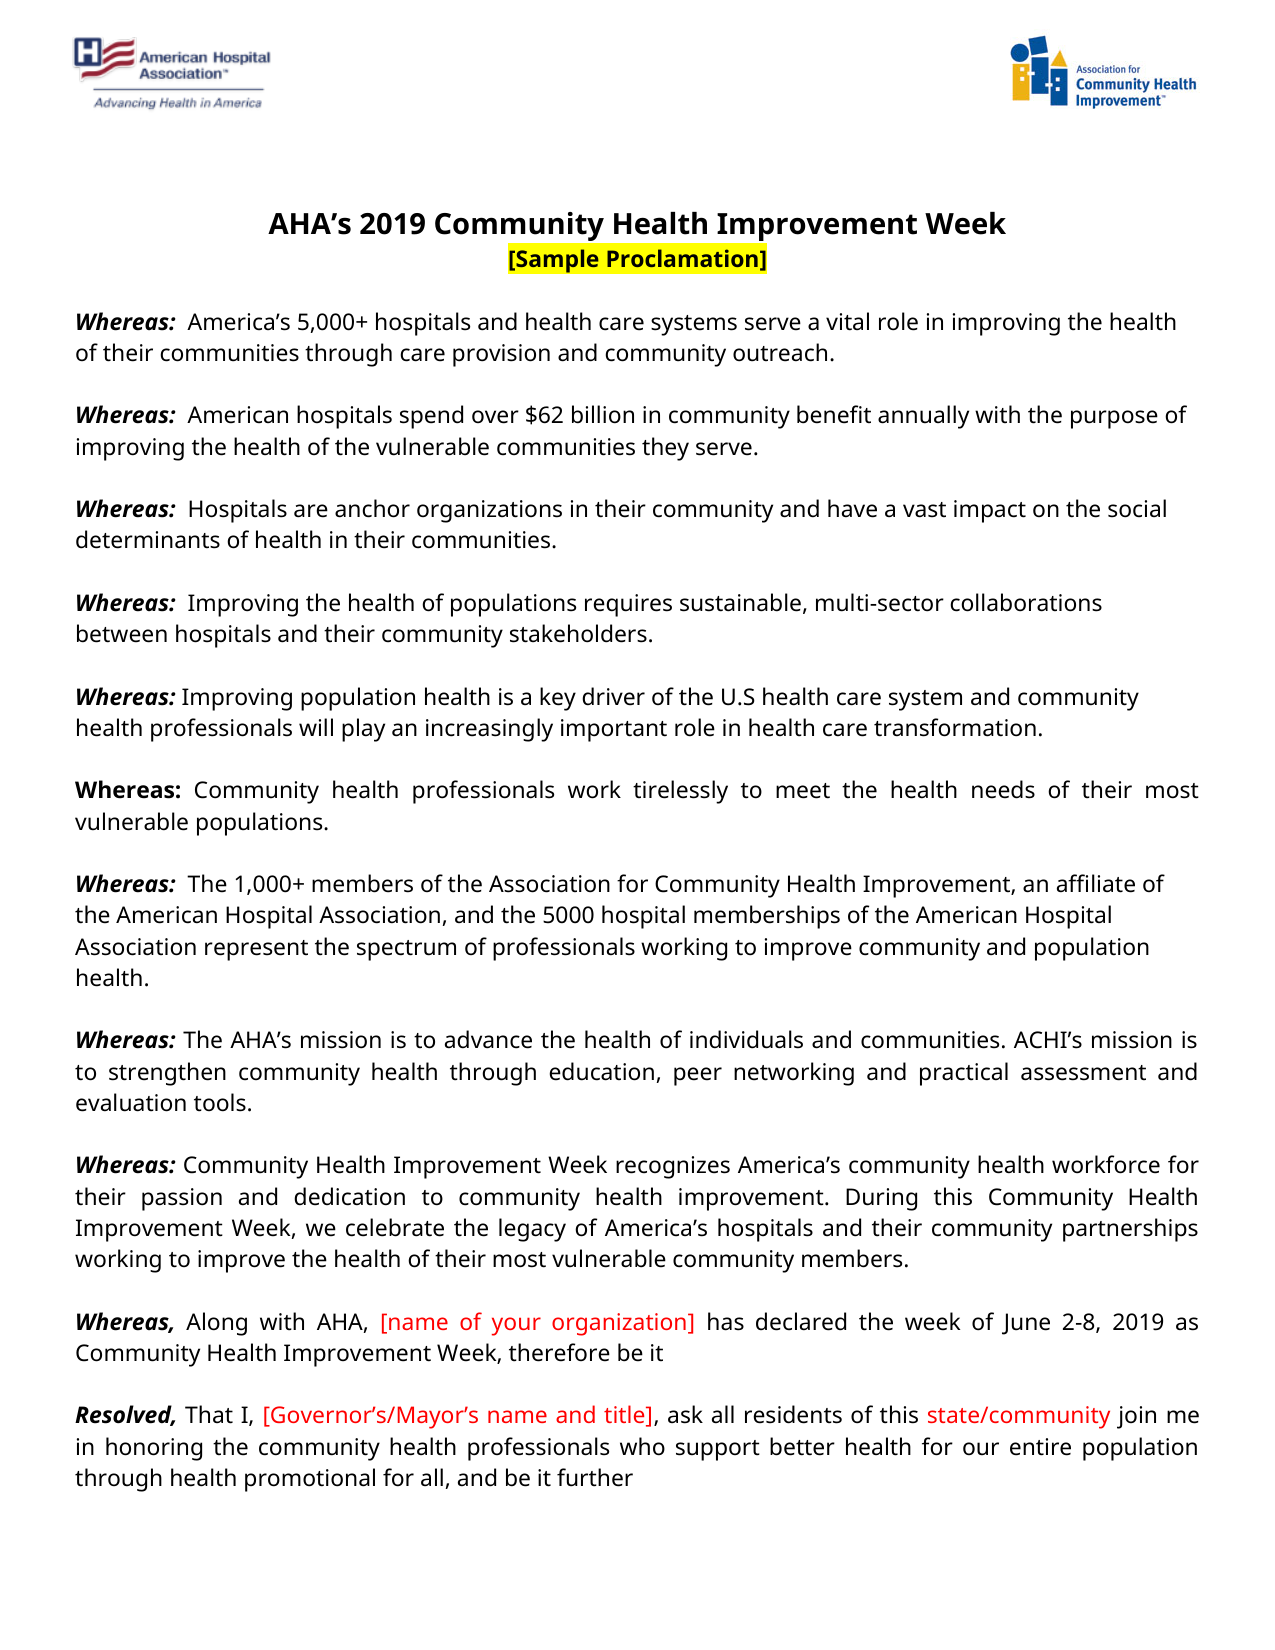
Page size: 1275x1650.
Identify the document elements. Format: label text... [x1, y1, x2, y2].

text Whereas: The 1,000+ members of the Association for Community Health Improvement, an affiliate of the American Hospital Association, and the 5000 hospital memberships of the American Hospital Association represent the spectrum of professionals working to improve community and population health. [75, 868, 1200, 993]
text Whereas, Along with AHA, [name of your organization] has declared the week of June 2-8, 2019 as Community Health Improvement Week, therefore be it [75, 1306, 1200, 1368]
text Whereas: Community health professionals work tirelessly to meet the health needs of their most vulnerable populations. [75, 774, 1200, 837]
text Whereas: The AHA’s mission is to advance the health of individuals and communities. ACHI’s mission is to strengthen community health through education, peer networking and practical assessment and evaluation tools. [75, 1024, 1200, 1118]
text Whereas: Hospitals are anchor organizations in their community and have a vast impact on the social determinants of health in their communities. [75, 493, 1200, 556]
text Whereas: Improving population health is a key driver of the U.S health care system and community health professionals will play an increasingly important role in health care transformation. [75, 681, 1200, 743]
picture [1002, 29, 1200, 113]
text Whereas: Community Health Improvement Week recognizes America’s community health workforce for their passion and dedication to community health improvement. During this Community Health Improvement Week, we celebrate the legacy of America’s hospitals and their community partnerships working to improve the health of their most vulnerable community members. [75, 1149, 1200, 1274]
text Whereas: Improving the health of populations requires sustainable, multi-sector collaborations between hospitals and their community stakeholders. [75, 587, 1200, 649]
text Whereas: America’s 5,000+ hospitals and health care systems serve a vital role in improving the health of their communities through care provision and community outreach. [75, 306, 1200, 368]
text Whereas: American hospitals spend over $62 billion in community benefit annually with the purpose of improving the health of the vulnerable communities they serve. [75, 399, 1200, 462]
text Resolved, That I, [Governor’s/Mayor’s name and title], ask all residents of this state/community join me in honoring the community health professionals who support better health for our entire population through health promotional for all, and be it further [75, 1399, 1200, 1493]
title AHA’s 2019 Community Health Improvement Week [Sample Proclamation] [75, 203, 1200, 274]
picture [71, 36, 272, 113]
